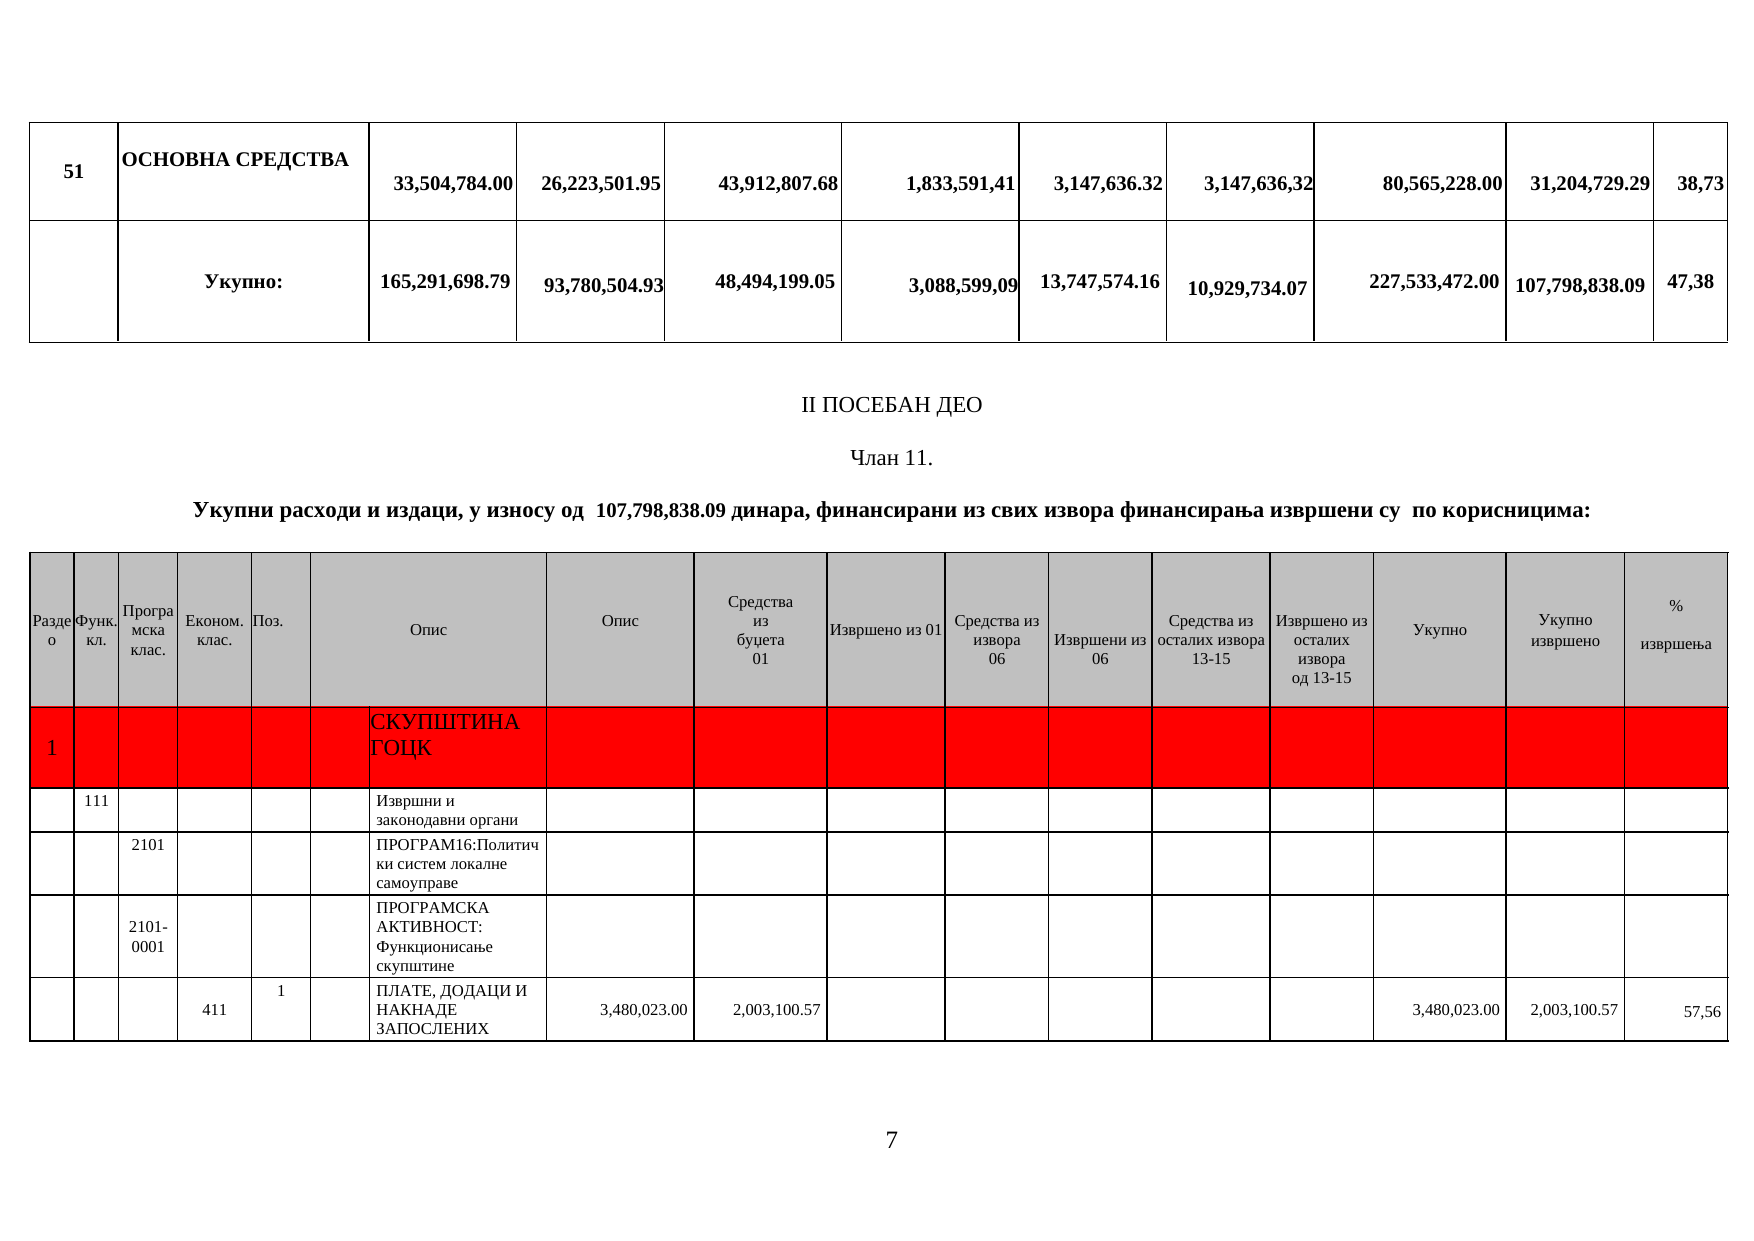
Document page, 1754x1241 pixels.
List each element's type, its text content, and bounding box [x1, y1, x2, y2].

table_cell [1374, 708, 1505, 787]
table_cell [1625, 833, 1727, 894]
table_cell [1507, 896, 1624, 977]
table_cell 38,73 [1654, 123, 1727, 219]
table_header Опис [547, 553, 693, 706]
table_cell 2101 [119, 833, 177, 894]
table_cell [252, 833, 310, 894]
table_header Извршено из 01 [828, 553, 944, 706]
table_cell [119, 978, 177, 1040]
table_cell [828, 896, 944, 977]
table_header Програмска клас. [119, 553, 177, 706]
table_cell [828, 833, 944, 894]
table_cell [695, 789, 826, 831]
table_cell [31, 789, 73, 831]
table_cell ПРОГРАМ16:Политички систем локалне самоуправе [370, 833, 546, 894]
table_cell 13,747,574.16 [1020, 221, 1166, 341]
table_cell 2,003,100.57 [1507, 978, 1624, 1040]
table_cell 227,533,472.00 [1315, 221, 1505, 341]
table_cell [828, 708, 944, 787]
table_cell [1153, 978, 1269, 1040]
table_cell [30, 221, 117, 341]
table_cell [1271, 789, 1373, 831]
table_cell [547, 708, 693, 787]
table_cell [946, 708, 1048, 787]
table_cell 26,223,501.95 [517, 123, 664, 219]
table_cell СКУПШТИНА ГОЦК [370, 708, 546, 787]
table_cell ОСНОВНА СРЕДСТВА [119, 123, 368, 219]
table_cell 165,291,698.79 [370, 221, 516, 341]
table_cell 48,494,199.05 [665, 221, 841, 341]
table_cell [1271, 708, 1373, 787]
table_cell [252, 708, 310, 787]
table_header Средства из осталих извора 13-15 [1153, 553, 1269, 706]
table_cell ПЛАТЕ, ДОДАЦИ И НАКНАДЕ ЗАПОСЛЕНИХ [370, 978, 546, 1040]
table_cell 107,798,838.09 [1507, 221, 1653, 341]
table_header Средства из буџета 01 [695, 553, 826, 706]
table_cell [1049, 833, 1151, 894]
table_cell [1728, 220, 1754, 341]
table_header Поз. [252, 553, 310, 706]
table_cell 47,38 [1654, 221, 1727, 341]
table_cell 80,565,228.00 [1315, 123, 1505, 219]
table_cell [252, 896, 310, 977]
table_header Раздео [31, 553, 73, 706]
table_cell 31,204,729.29 [1507, 123, 1653, 219]
table_cell 3,147,636.32 [1020, 123, 1166, 219]
table_header Функ.кл. [75, 553, 118, 706]
table_cell [31, 978, 73, 1040]
table_cell [946, 833, 1048, 894]
table_cell [1625, 789, 1727, 831]
table_cell 411 [178, 978, 251, 1040]
table_cell 111 [75, 789, 118, 831]
table_header Извршени из 06 [1049, 553, 1151, 706]
table_cell 3,480,023.00 [547, 978, 693, 1040]
table_cell [695, 708, 826, 787]
table_cell [311, 833, 369, 894]
table_cell [178, 833, 251, 894]
table_cell 3,480,023.00 [1374, 978, 1505, 1040]
table_cell [119, 789, 177, 831]
table_cell 93,780,504.93 [517, 221, 664, 341]
table_cell [946, 896, 1048, 977]
table_cell [1049, 789, 1151, 831]
table_cell [1271, 833, 1373, 894]
table_cell [1049, 896, 1151, 977]
table_cell [1153, 896, 1269, 977]
table_cell 43,912,807.68 [665, 123, 841, 219]
table_header Укупно извршено [1507, 553, 1624, 706]
table_cell [1153, 708, 1269, 787]
table_header Опис [311, 553, 546, 706]
table_cell [1374, 789, 1505, 831]
table_cell 1 [252, 978, 310, 1040]
table_cell [828, 789, 944, 831]
table_cell [311, 789, 369, 831]
table_cell [1049, 708, 1151, 787]
table_cell [547, 789, 693, 831]
table_cell [695, 896, 826, 977]
table_header Економ. клас. [178, 553, 251, 706]
table_cell 1 [31, 708, 73, 787]
table_cell [1271, 978, 1373, 1040]
table_cell [1153, 789, 1269, 831]
table_cell [828, 978, 944, 1040]
table_cell [75, 978, 118, 1040]
table_cell [1507, 833, 1624, 894]
table_cell 1,833,591,41 [842, 123, 1018, 219]
table_cell 3,088,599,09 [842, 221, 1018, 341]
table_cell 51 [30, 123, 117, 219]
table_cell [946, 789, 1048, 831]
table_cell [1271, 896, 1373, 977]
table_header [1728, 552, 1754, 706]
table_cell [311, 896, 369, 977]
table_cell [252, 789, 310, 831]
table_cell [1374, 833, 1505, 894]
table_cell [1374, 896, 1505, 977]
table_cell [311, 708, 369, 787]
table_cell [547, 896, 693, 977]
table_cell [178, 708, 251, 787]
table_cell 2101-0001 [119, 896, 177, 977]
table_cell [178, 789, 251, 831]
table_header Укупно [1374, 553, 1505, 706]
table_cell [1625, 896, 1727, 977]
table_cell Укупно: [119, 221, 368, 341]
table_cell 57,56 [1625, 978, 1727, 1040]
table_header Средства из извора 06 [946, 553, 1048, 706]
table_cell Извршни и законодавни органи [370, 789, 546, 831]
table_cell [119, 708, 177, 787]
table_cell [547, 833, 693, 894]
text Укупни расходи и издаци, у износу од 107,798,838.09 динара, финансирани из свих извора финансирања извршени су по корисницима: [121, 496, 1662, 523]
table_cell ПРОГРАМСКА АКТИВНОСТ: Функционисање скупштине [370, 896, 546, 977]
text Члан 11. [118, 444, 1665, 470]
table_cell [1049, 978, 1151, 1040]
table_cell [1625, 708, 1727, 787]
table_cell 3,147,636,32 [1167, 123, 1313, 219]
table_cell [1507, 789, 1624, 831]
table_cell [946, 978, 1048, 1040]
table_header Извршено из осталих извора од 13-15 [1271, 553, 1373, 706]
table_cell [1507, 708, 1624, 787]
text II ПОСЕБАН ДЕО [118, 391, 1665, 417]
table_cell [311, 978, 369, 1040]
table_cell [75, 896, 118, 977]
table_header % извршења [1625, 553, 1727, 706]
table_cell 2,003,100.57 [695, 978, 826, 1040]
table_cell [31, 896, 73, 977]
table_cell [75, 708, 118, 787]
table_cell [695, 833, 826, 894]
table_cell [31, 833, 73, 894]
table_cell [1153, 833, 1269, 894]
table_cell [178, 896, 251, 977]
table_cell 10,929,734.07 [1167, 221, 1313, 341]
table_cell 33,504,784.00 [370, 123, 516, 219]
table_cell [75, 833, 118, 894]
